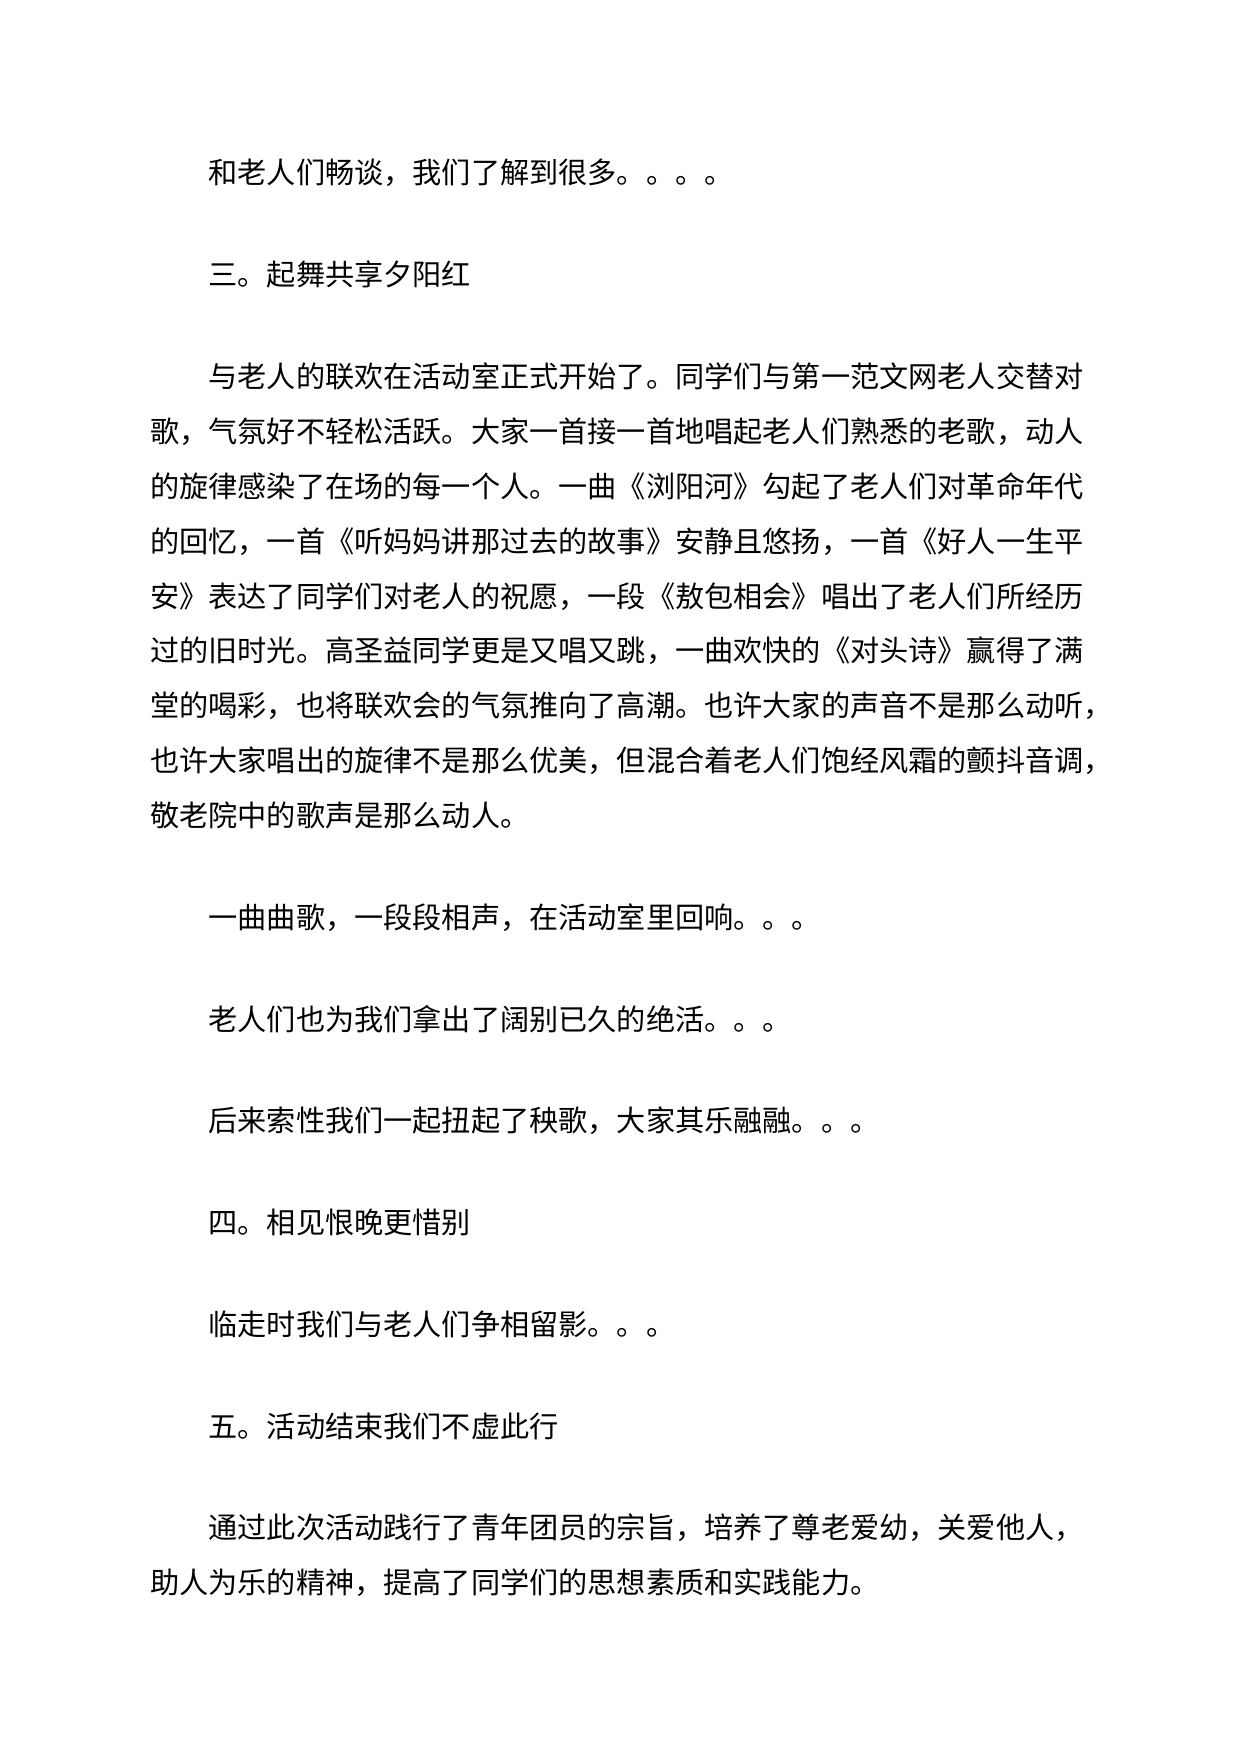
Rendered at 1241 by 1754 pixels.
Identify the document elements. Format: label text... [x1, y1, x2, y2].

text 后来索性我们一起扭起了秧歌，大家其乐融融。。。 [150, 1098, 1090, 1140]
text 四。相见恨晚更惜别 [150, 1200, 1090, 1242]
text 通过此次活动践行了青年团员的宗旨，培养了尊老爱幼，关爱他人，助人为乐的精神，提高了同学们的思想素质和实践能力。 [150, 1505, 1090, 1602]
text 五。活动结束我们不虚此行 [150, 1403, 1090, 1446]
text 一曲曲歌，一段段相声，在活动室里回响。。。 [150, 894, 1090, 937]
text 与老人的联欢在活动室正式开始了。同学们与第一范文网老人交替对歌，气氛好不轻松活跃。大家一首接一首地唱起老人们熟悉的老歌，动人的旋律感染了在场的每一个人。一曲《浏阳河》勾起了老人们对革命年代的回忆，一首《听妈妈讲那过去的故事》安静且悠扬，一首《好人一生平安》表达了同学们对老人的祝愿，一段《敖包相会》唱出了老人们所经历过的旧时光。高圣益同学更是又唱又跳，一曲欢快的《对头诗》赢得了满堂的喝彩，也将联欢会的气氛推向了高潮。也许大家的声音不是那么动听，也许大家唱出的旋律不是那么优美，但混合着老人们饱经风霜的颤抖音调，敬老院中的歌声是那么动人。 [150, 353, 1090, 835]
text 和老人们畅谈，我们了解到很多。。。。 [150, 150, 1090, 192]
text 老人们也为我们拿出了阔别已久的绝活。。。 [150, 996, 1090, 1038]
text 三。起舞共享夕阳红 [150, 252, 1090, 294]
text 临走时我们与老人们争相留影。。。 [150, 1302, 1090, 1344]
